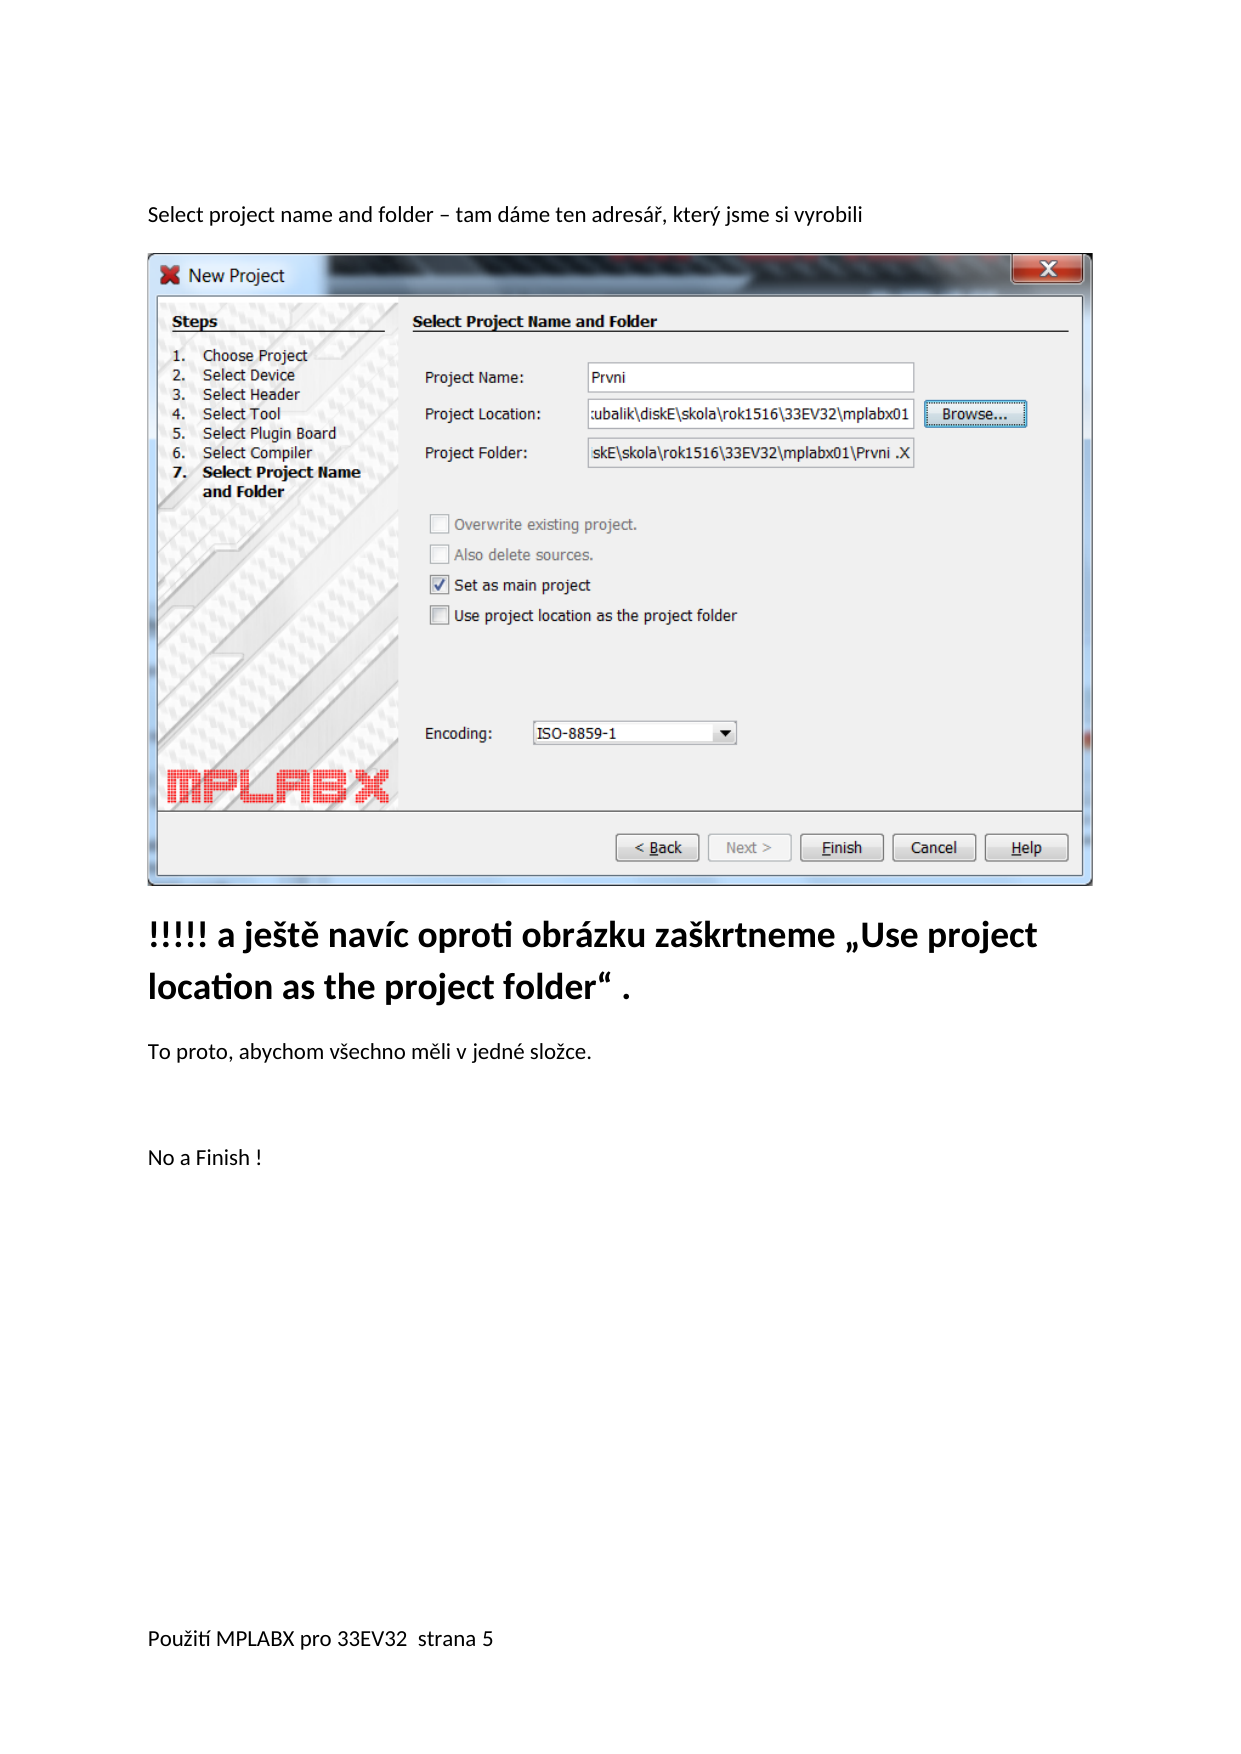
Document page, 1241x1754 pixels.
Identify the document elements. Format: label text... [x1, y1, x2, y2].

picture [147, 253, 1093, 886]
text To proto, abychom všechno měli v jedné složce. [148, 1037, 1093, 1065]
text !!!!! a ještě navíc oproti obrázku zaškrtneme „Use project location as the project folder“ . [148, 911, 1093, 1009]
text No a Finish ! [148, 1143, 1093, 1171]
text Select project name and folder – tam dáme ten adresář, který jsme si vyrobili [148, 201, 1093, 229]
